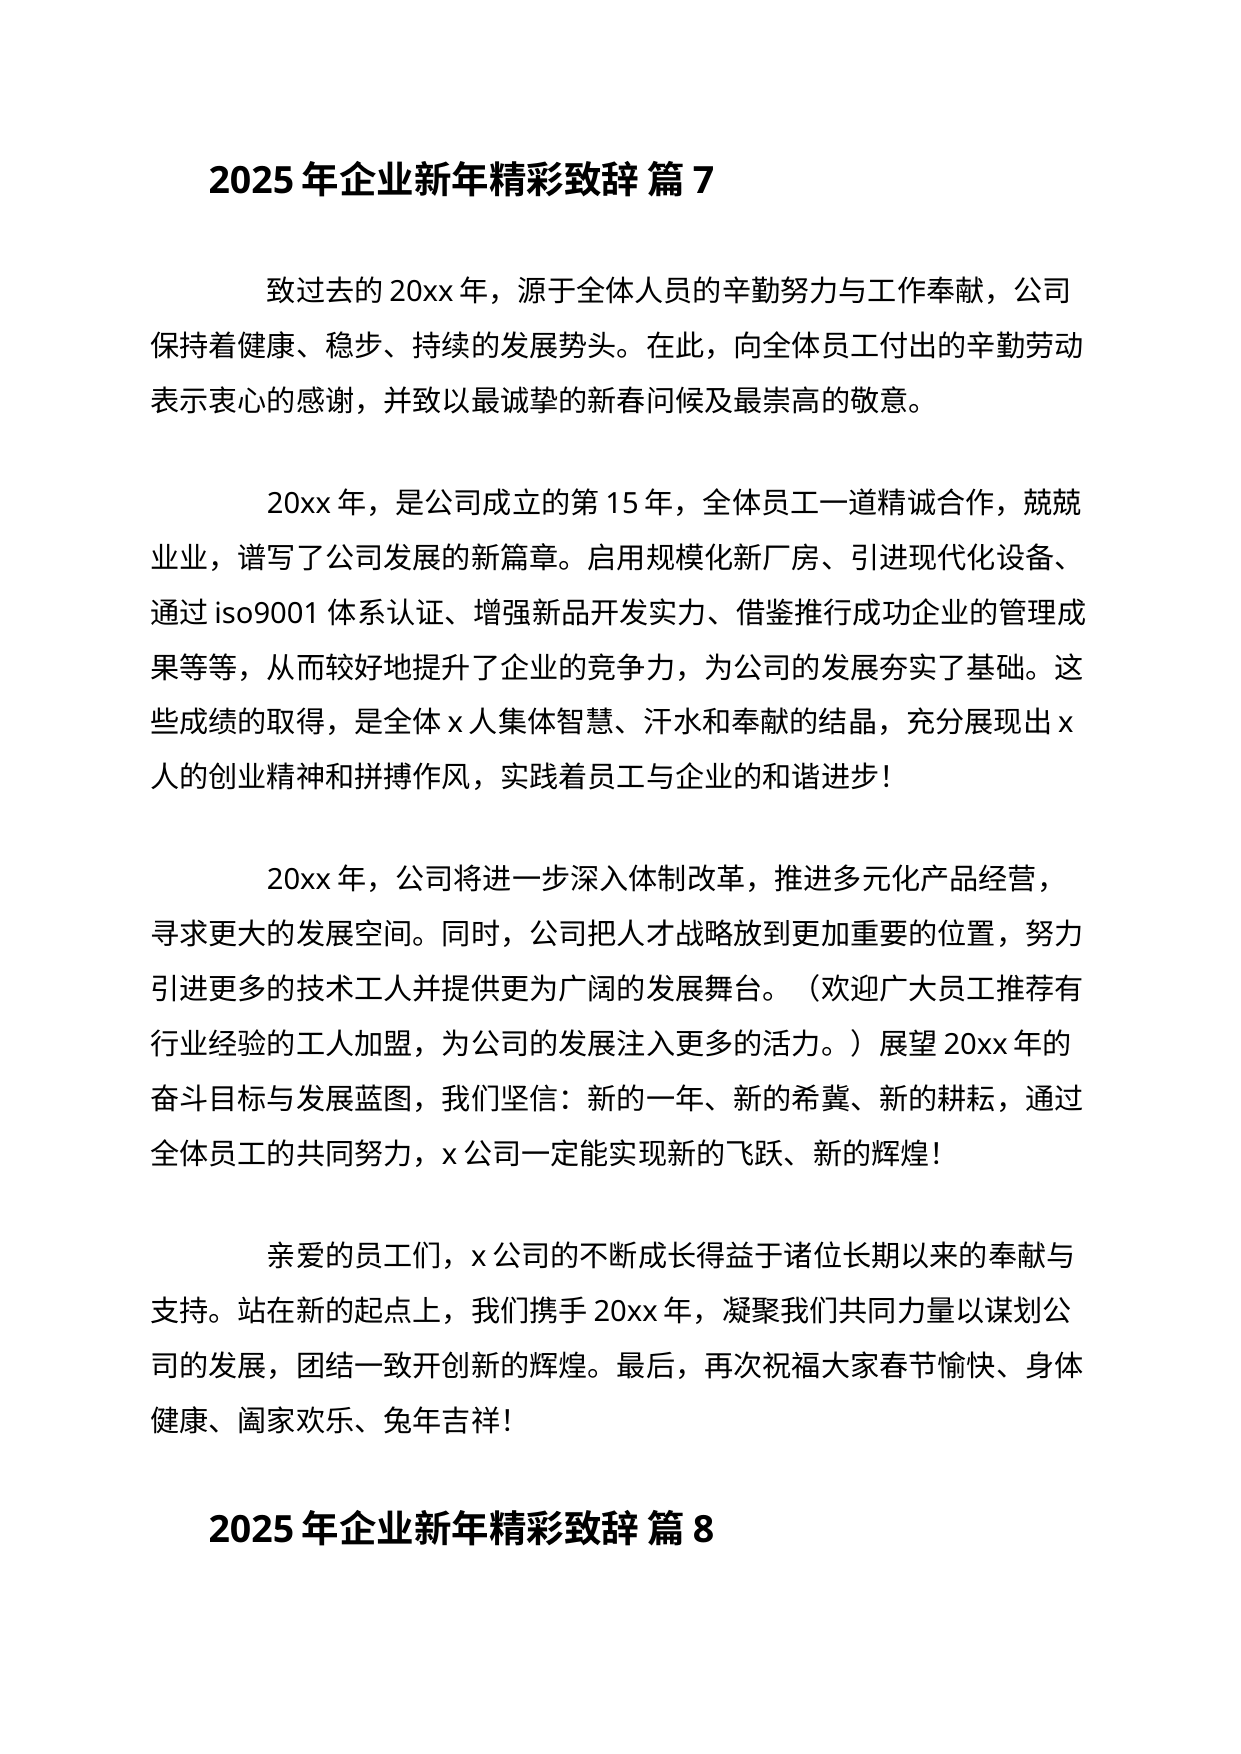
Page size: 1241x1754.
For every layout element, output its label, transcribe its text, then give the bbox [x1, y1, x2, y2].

text 致过去的20xx年，源于全体人员的辛勤努力与工作奉献，公司保持着健康、稳步、持续的发展势头。在此，向全体员工付出的辛勤劳动表示衷心的感谢，并致以最诚挚的新春问候及最崇高的敬意。 [150, 268, 1090, 420]
text 2025年企业新年精彩致辞 篇8 [150, 1499, 1090, 1554]
text 20xx年，公司将进一步深入体制改革，推进多元化产品经营，寻求更大的发展空间。同时，公司把人才战略放到更加重要的位置，努力引进更多的技术工人并提供更为广阔的发展舞台。（欢迎广大员工推荐有行业经验的工人加盟，为公司的发展注入更多的活力。）展望20xx年的奋斗目标与发展蓝图，我们坚信：新的一年、新的希冀、新的耕耘，通过全体员工的共同努力，x公司一定能实现新的飞跃、新的辉煌！ [150, 856, 1090, 1173]
text 2025年企业新年精彩致辞 篇7 [150, 150, 1090, 204]
text 亲爱的员工们，x公司的不断成长得益于诸位长期以来的奉献与支持。站在新的起点上，我们携手20xx年，凝聚我们共同力量以谋划公司的发展，团结一致开创新的辉煌。最后，再次祝福大家春节愉快、身体健康、阖家欢乐、兔年吉祥！ [150, 1232, 1090, 1440]
text 20xx年，是公司成立的第15年，全体员工一道精诚合作，兢兢业业，谱写了公司发展的新篇章。启用规模化新厂房、引进现代化设备、通过iso9001 体系认证、增强新品开发实力、借鉴推行成功企业的管理成果等等，从而较好地提升了企业的竞争力，为公司的发展夯实了基础。这些成绩的取得，是全体x人集体智慧、汗水和奉献的结晶，充分展现出x人的创业精神和拼搏作风，实践着员工与企业的和谐进步！ [150, 479, 1090, 796]
